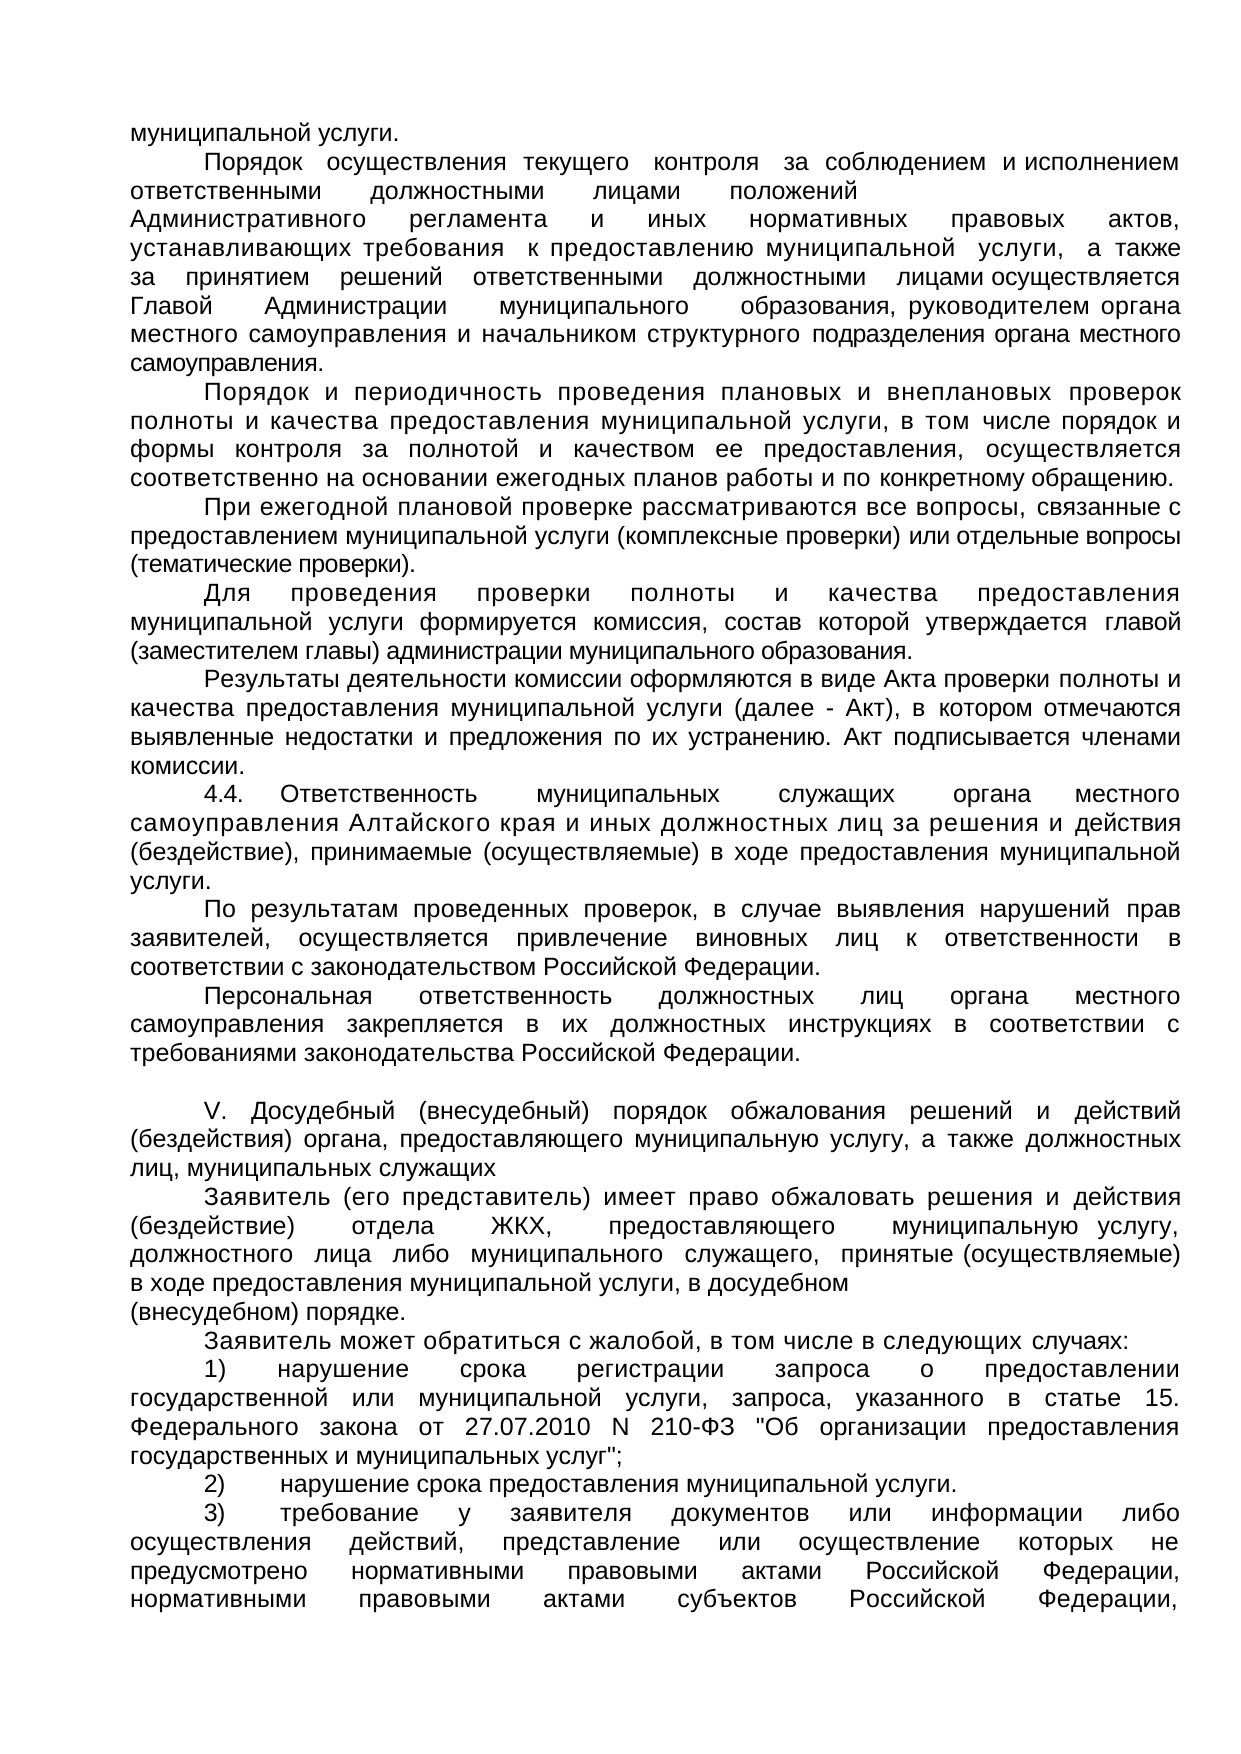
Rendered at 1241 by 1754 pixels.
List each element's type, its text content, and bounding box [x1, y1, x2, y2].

text Заявитель (его представитель) имеет право обжаловать решения и действия (бездействие) отдела ЖКХ, предоставляющего муниципальную услугу, должностного лица либо муниципального служащего, принятые (осуществляемые) в ходе предоставления муниципальной услуги, в досудебном (внесудебном) порядке. [130, 1182, 1181, 1326]
text Для проведения проверки полноты и качества предоставления муниципальной услуги формируется комиссия, состав которой утверждается главой (заместителем главы) администрации муниципального образования. [130, 578, 1181, 664]
text При ежегодной плановой проверке рассматриваются все вопросы, связанные с предоставлением муниципальной услуги (комплексные проверки) или отдельные вопросы (тематические проверки). [130, 492, 1181, 578]
text Персональная ответственность должностных лиц органа местного самоуправления закрепляется в их должностных инструкциях в соответствии с требованиями законодательства Российской Федерации. [130, 981, 1181, 1067]
text Порядок осуществления текущего контроля за соблюдением и исполнением ответственными должностными лицами положений Административного регламента и иных нормативных правовых актов, устанавливающих требования к предоставлению муниципальной услуги, а также за принятием решений ответственными должностными лицами осуществляется Главой Администрации муниципального образования, руководителем органа местного самоуправления и начальником структурного подразделения органа местного самоуправления. [130, 147, 1181, 377]
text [130, 1498, 1181, 1613]
text По результатам проведенных проверок, в случае выявления нарушений прав заявителей, осуществляется привлечение виновных лиц к ответственности в соответствии с законодательством Российской Федерации. [130, 894, 1181, 981]
text 2) нарушение срока предоставления муниципальной услуги. [130, 1469, 1181, 1498]
text Заявитель может обратиться с жалобой, в том числе в следующих случаях: [130, 1326, 1181, 1354]
text 4.4. Ответственность муниципальных служащих органа местного самоуправления Алтайского края и иных должностных лиц за решения и действия (бездействие), принимаемые (осуществляемые) в ходе предоставления муниципальной услуги. [130, 779, 1181, 894]
text 1) нарушение срока регистрации запроса о предоставлении государственной или муниципальной услуги, запроса, указанного в статье 15. Федерального закона от 27.07.2010 N 210-ФЗ "Об организации предоставления государственных и муниципальных услуг"; [130, 1354, 1181, 1469]
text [130, 118, 1181, 147]
text Результаты деятельности комиссии оформляются в виде Акта проверки полноты и качества предоставления муниципальной услуги (далее - Акт), в котором отмечаются выявленные недостатки и предложения по их устранению. Акт подписывается членами комиссии. [130, 664, 1181, 779]
text V. Досудебный (внесудебный) порядок обжалования решений и действий (бездействия) органа, предоставляющего муниципальную услугу, а также должностных лиц, муниципальных служащих [130, 1096, 1181, 1182]
text Порядок и периодичность проведения плановых и внеплановых проверок полноты и качества предоставления муниципальной услуги, в том числе порядок и формы контроля за полнотой и качеством ее предоставления, осуществляется соответственно на основании ежегодных планов работы и по конкретному обращению. [130, 377, 1181, 492]
